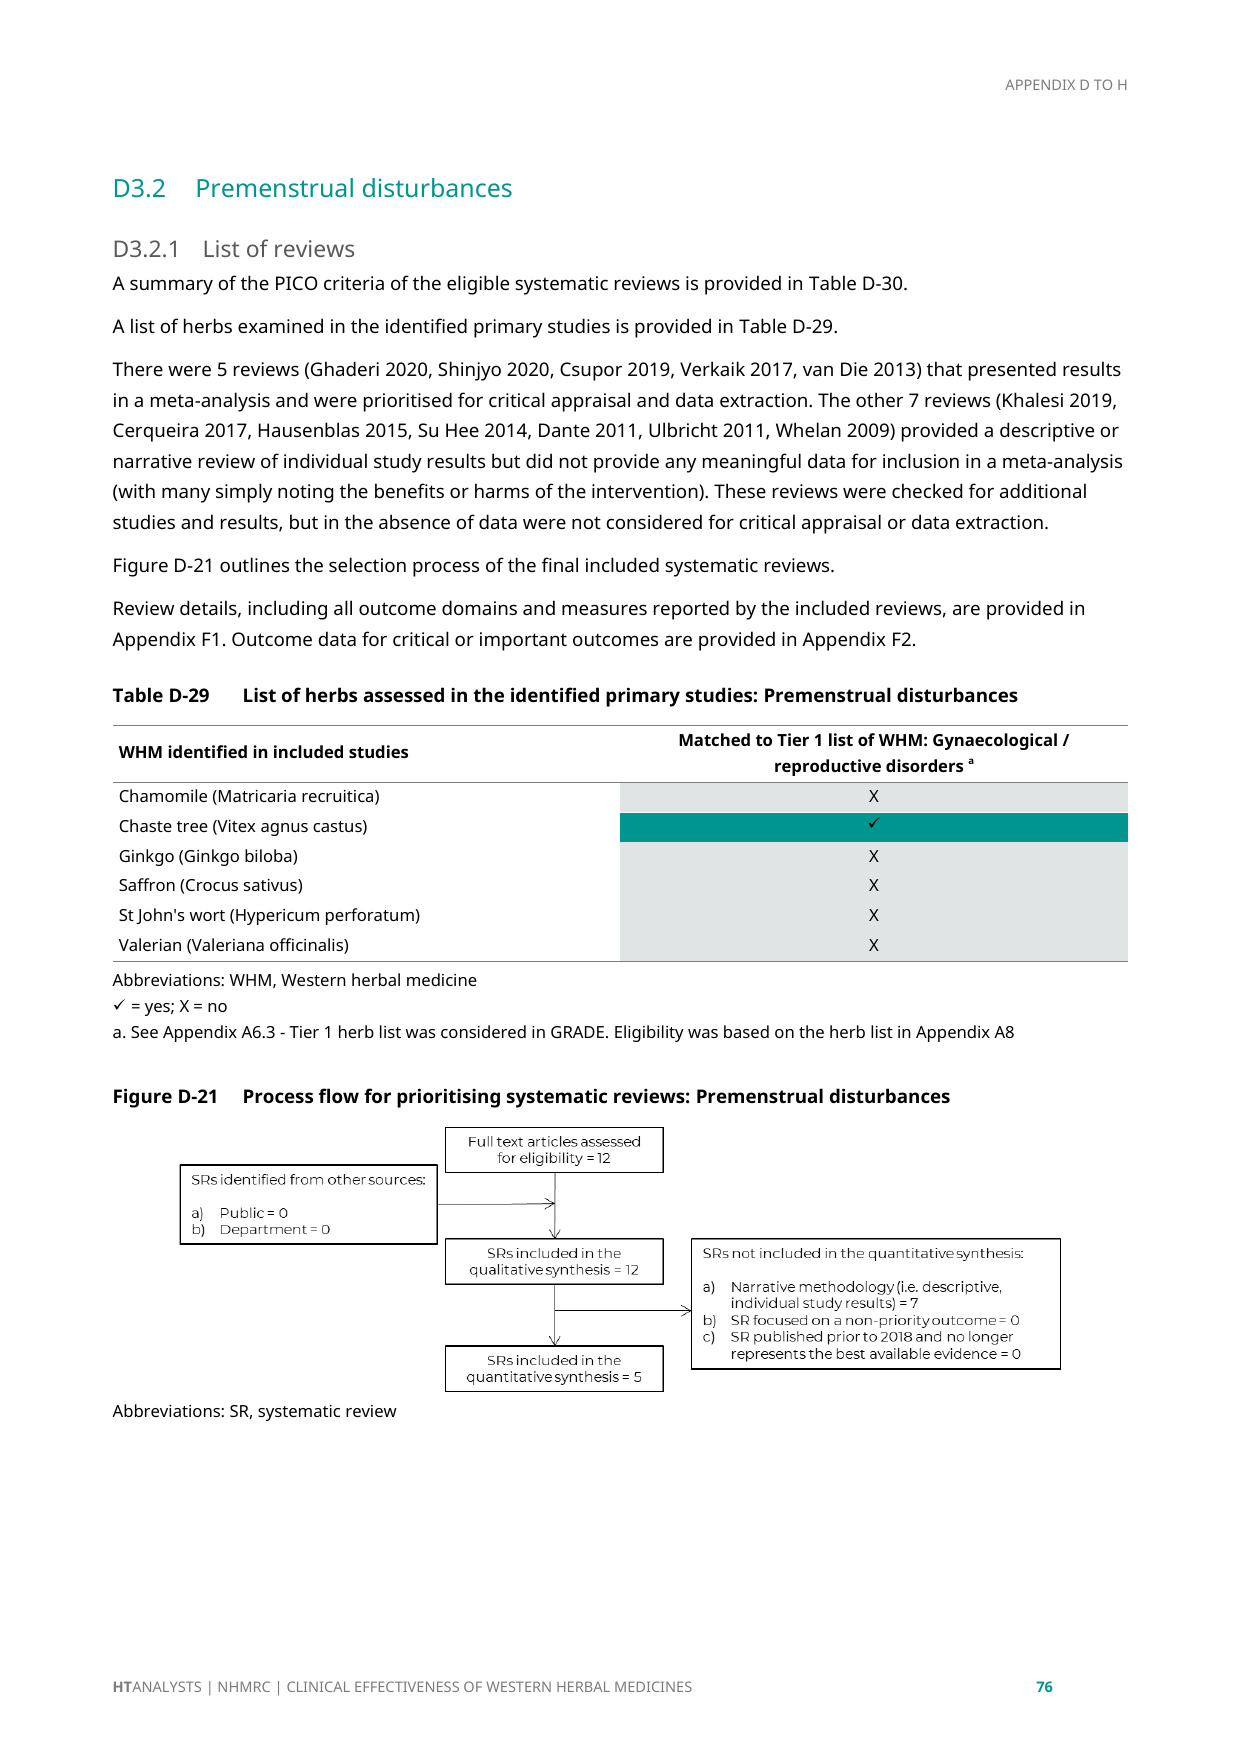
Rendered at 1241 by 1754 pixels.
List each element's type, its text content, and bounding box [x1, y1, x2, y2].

text Review details, including all outcome domains and measures reported by the included reviews, are provided in Appendix F1. Outcome data for critical or important outcomes are provided in Appendix F2. [112, 596, 1128, 652]
picture [179, 1127, 1061, 1394]
text Figure D-11 Process flow for prioritising systematic reviews: Premenstrual disturbances [112, 1084, 1128, 1109]
subtitle Premenstrual disturbances [112, 171, 1128, 205]
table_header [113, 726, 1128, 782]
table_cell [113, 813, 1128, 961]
text There were 5 reviews (Ghaderi 2020, Shinjyo 2020, Csupor 2019, Verkaik 2017, van Die 2013) that presented results in a meta-analysis and were prioritised for critical appraisal and data extraction. The other 7 reviews (Khalesi 2019, Cerqueira 2017, Hausenblas 2015, Su Hee 2014, Dante 2011, Ulbricht 2011, Whelan 2009) provided a descriptive or narrative review of individual study results but did not provide any meaningful data for inclusion in a meta-analysis (with many simply noting the benefits or harms of the intervention). These reviews were checked for additional studies and results, but in the absence of data were not considered for critical appraisal or data extraction. [112, 356, 1128, 535]
text A list of herbs examined in the identified primary studies is provided in Table D-17. [112, 313, 1128, 339]
text A summary of the PICO criteria of the eligible systematic reviews is provided in Table D-18. [112, 270, 1128, 296]
text Figure D-11 outlines the selection process of the final included systematic reviews. [112, 552, 1128, 578]
text = yes; X = no [112, 994, 1128, 1017]
subtitle List of reviews [112, 232, 1128, 264]
text Table D-17 List of herbs assessed in the identified primary studies: Premenstrual disturbances [112, 682, 1128, 707]
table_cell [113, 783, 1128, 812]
text a. See Appendix A6.3 - Tier 1 herb list was considered in GRADE. Eligibility was based on the herb list in Appendix A8 [112, 1020, 1128, 1043]
text Abbreviations: SR, systematic review [112, 1400, 1128, 1423]
text Abbreviations: WHM, Western herbal medicine [112, 968, 1128, 991]
